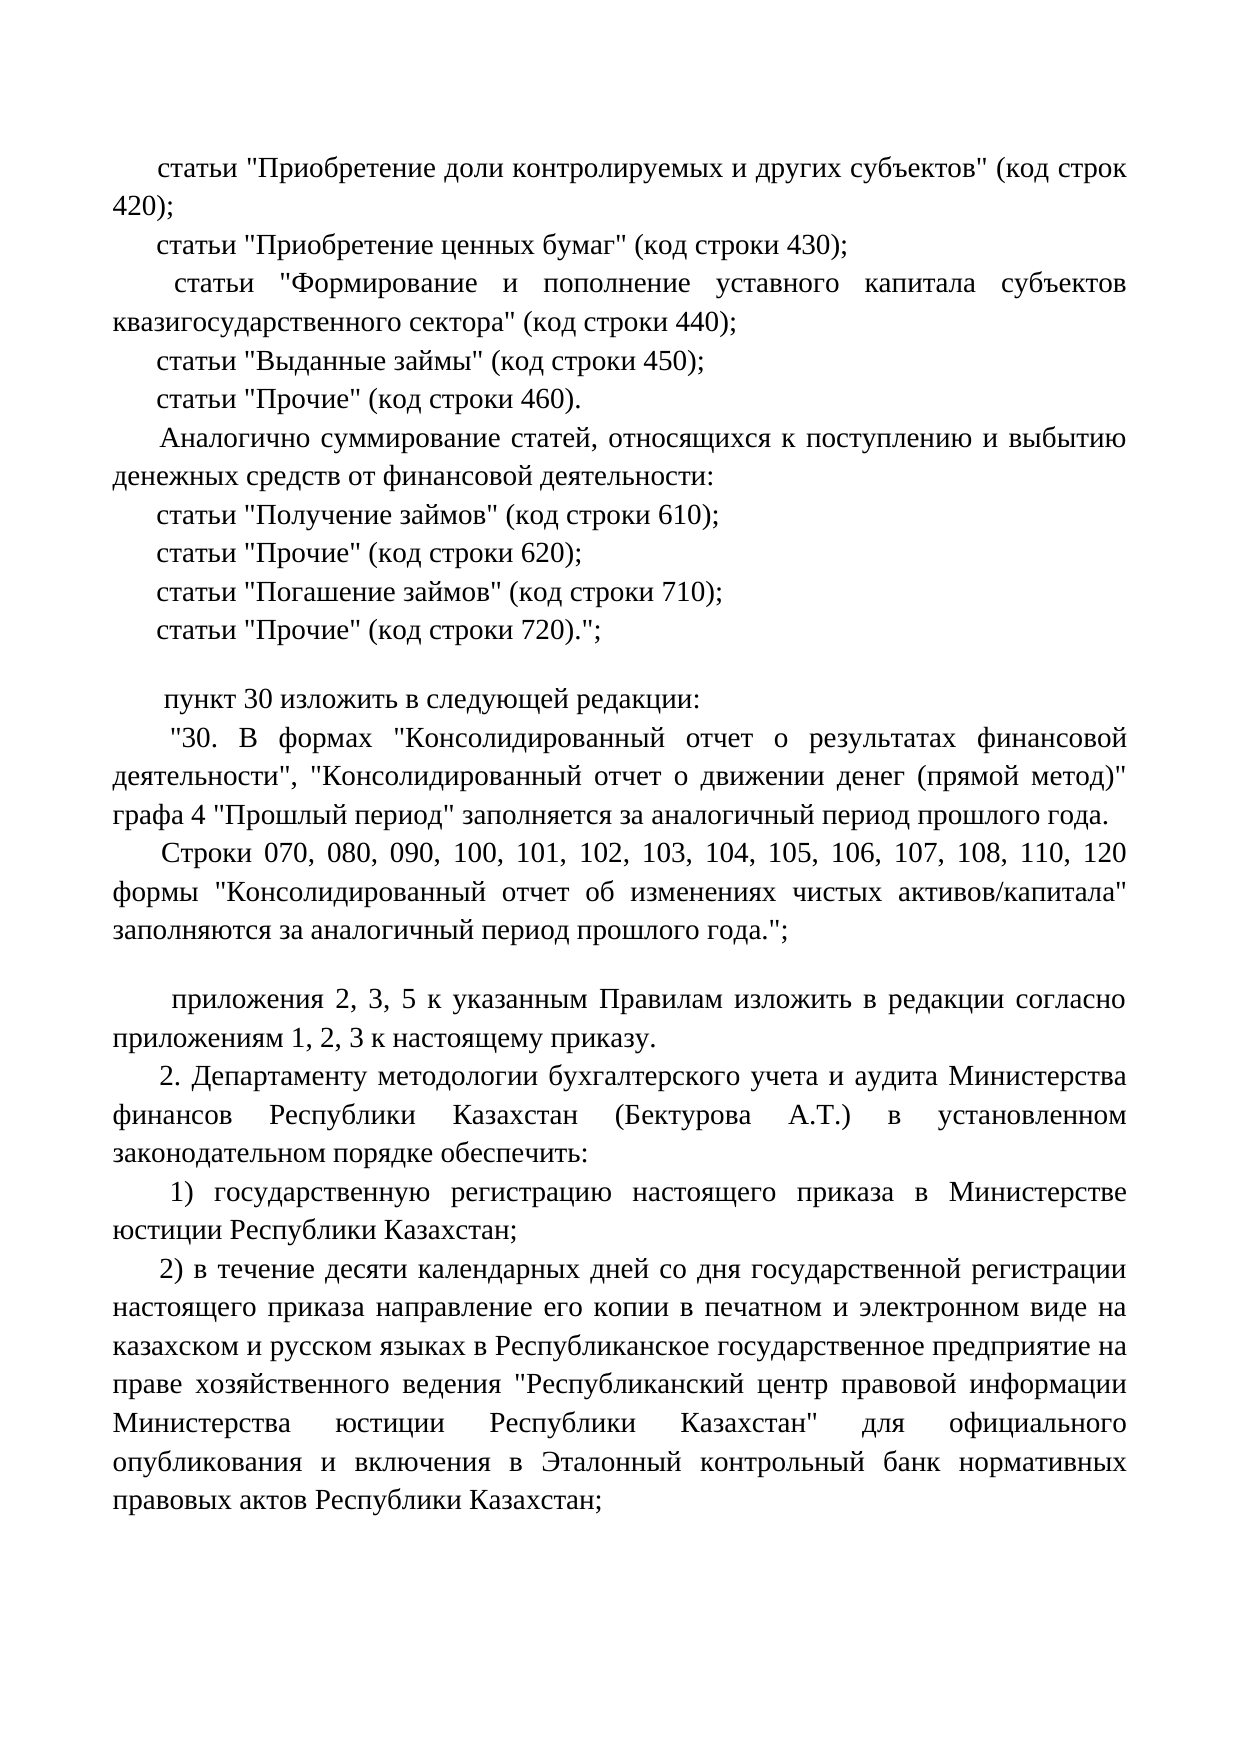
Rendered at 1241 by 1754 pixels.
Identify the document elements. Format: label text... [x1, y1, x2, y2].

text статьи "Приобретение доли контролируемых и других субъектов" (код строк 420); [112, 150, 1128, 222]
text статьи "Получение займов" (код строки 610); [112, 497, 1128, 530]
text Строки 070, 080, 090, 100, 101, 102, 103, 104, 105, 106, 107, 108, 110, 120 формы "Консолидированный отчет об изменениях чистых активов/капитала" заполняются за аналогичный период прошлого года."; [112, 835, 1128, 946]
text 2) в течение десяти календарных дней со дня государственной регистрации настоящего приказа направление его копии в печатном и электронном виде на казахском и русском языках в Республиканское государственное предприятие на праве хозяйственного ведения "Республиканский центр правовой информации Министерства юстиции Республики Казахстан" для официального опубликования и включения в Эталонный контрольный банк нормативных правовых актов Республики Казахстан; [112, 1251, 1128, 1516]
text "30. В формах "Консолидированный отчет о результатах финансовой деятельности", "Консолидированный отчет о движении денег (прямой метод)" графа 4 "Прошлый период" заполняется за аналогичный период прошлого года. [112, 720, 1128, 830]
text приложения 2, 3, 5 к указанным Правилам изложить в редакции согласно приложениям 1, 2, 3 к настоящему приказу. [112, 981, 1128, 1053]
text Аналогично суммирование статей, относящихся к поступлению и выбытию денежных средств от финансовой деятельности: [112, 420, 1128, 492]
text статьи "Выданные займы" (код строки 450); [112, 343, 1128, 376]
text статьи "Прочие" (код строки 620); [112, 535, 1128, 569]
text 1) государственную регистрацию настоящего приказа в Министерстве юстиции Республики Казахстан; [112, 1174, 1128, 1246]
text статьи "Приобретение ценных бумаг" (код строки 430); [112, 227, 1128, 261]
text статьи "Погашение займов" (код строки 710); [112, 574, 1128, 607]
text статьи "Прочие" (код строки 460). [112, 381, 1128, 415]
text статьи "Прочие" (код строки 720)."; [112, 612, 1128, 646]
text статьи "Формирование и пополнение уставного капитала субъектов квазигосударственного сектора" (код строки 440); [112, 266, 1128, 338]
text пункт 30 изложить в следующей редакции: [112, 681, 1128, 715]
text 2. Департаменту методологии бухгалтерского учета и аудита Министерства финансов Республики Казахстан (Бектурова А.Т.) в установленном законодательном порядке обеспечить: [112, 1058, 1128, 1169]
